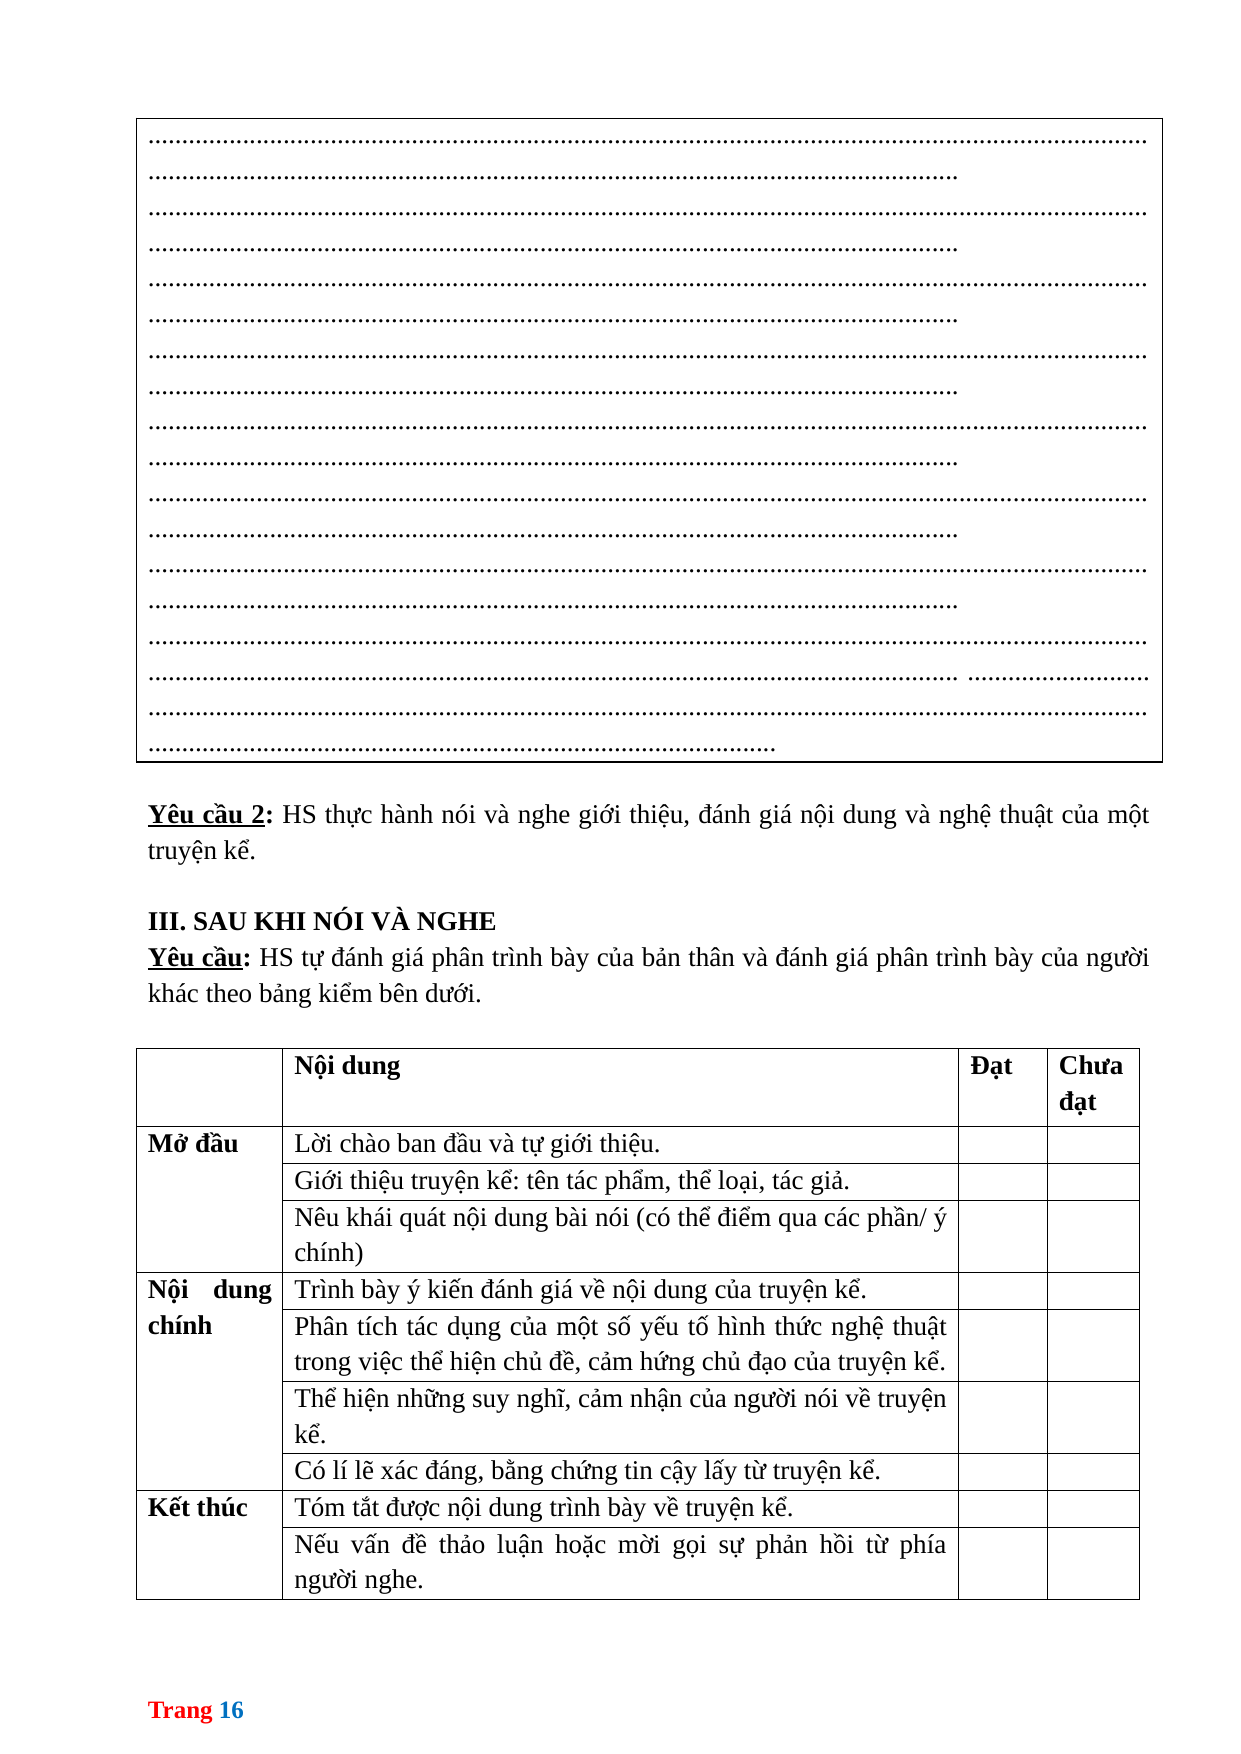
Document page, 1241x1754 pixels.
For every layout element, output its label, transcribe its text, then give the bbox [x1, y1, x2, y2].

table_cell [959, 1382, 1047, 1453]
table_header Chưa đạt [1048, 1049, 1139, 1126]
table_cell [959, 1127, 1047, 1163]
text III. SAU KHI NÓI VÀ NGHE [148, 905, 1152, 937]
table_cell [1048, 1310, 1139, 1381]
table_cell [1048, 1273, 1139, 1309]
table_cell [959, 1491, 1047, 1527]
table_cell [1048, 1164, 1139, 1200]
table_cell [959, 1528, 1047, 1599]
table_cell Thể hiện những suy nghĩ, cảm nhận của người nói về truyện kể. [283, 1382, 958, 1453]
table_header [137, 119, 1162, 761]
table_cell Nội dung chính [137, 1273, 282, 1490]
table_cell Nêu khái quát nội dung bài nói (có thể điểm qua các phần/ ý chính) [283, 1201, 958, 1272]
table_cell [1048, 1201, 1139, 1272]
table_cell [1048, 1491, 1139, 1527]
table_header Nội dung [283, 1049, 958, 1126]
table_cell Lời chào ban đầu và tự giới thiệu. [283, 1127, 958, 1163]
table_cell Trình bày ý kiến đánh giá về nội dung của truyện kể. [283, 1273, 958, 1309]
table_cell [1048, 1454, 1139, 1490]
table_cell Mở đầu [137, 1127, 282, 1272]
table_cell Nếu vấn đề thảo luận hoặc mời gọi sự phản hồi từ phía người nghe. [283, 1528, 958, 1599]
text Yêu cầu: HS tự đánh giá phân trình bày của bản thân và đánh giá phân trình bày của người khác theo bảng kiểm bên dưới. [148, 941, 1152, 1008]
table_header [137, 1049, 282, 1126]
table_header Đạt [959, 1049, 1047, 1126]
table_cell [959, 1273, 1047, 1309]
table_cell [959, 1164, 1047, 1200]
table_cell Kết thúc [137, 1491, 282, 1599]
table_cell [959, 1310, 1047, 1381]
table_cell Phân tích tác dụng của một số yếu tố hình thức nghệ thuật trong việc thể hiện chủ đề, cảm hứng chủ đạo của truyện kể. [283, 1310, 958, 1381]
table_cell [959, 1201, 1047, 1272]
table_cell Giới thiệu truyện kể: tên tác phẩm, thể loại, tác giả. [283, 1164, 958, 1200]
table_cell [1048, 1127, 1139, 1163]
table_cell Tóm tắt được nội dung trình bày về truyện kể. [283, 1491, 958, 1527]
text Yêu cầu 2: HS thực hành nói và nghe giới thiệu, đánh giá nội dung và nghệ thuật của một truyện kể. [148, 798, 1152, 865]
table_cell [959, 1454, 1047, 1490]
table_cell [1048, 1382, 1139, 1453]
table_cell [1048, 1528, 1139, 1599]
table_cell Có lí lẽ xác đáng, bằng chứng tin cậy lấy từ truyện kể. [283, 1454, 958, 1490]
